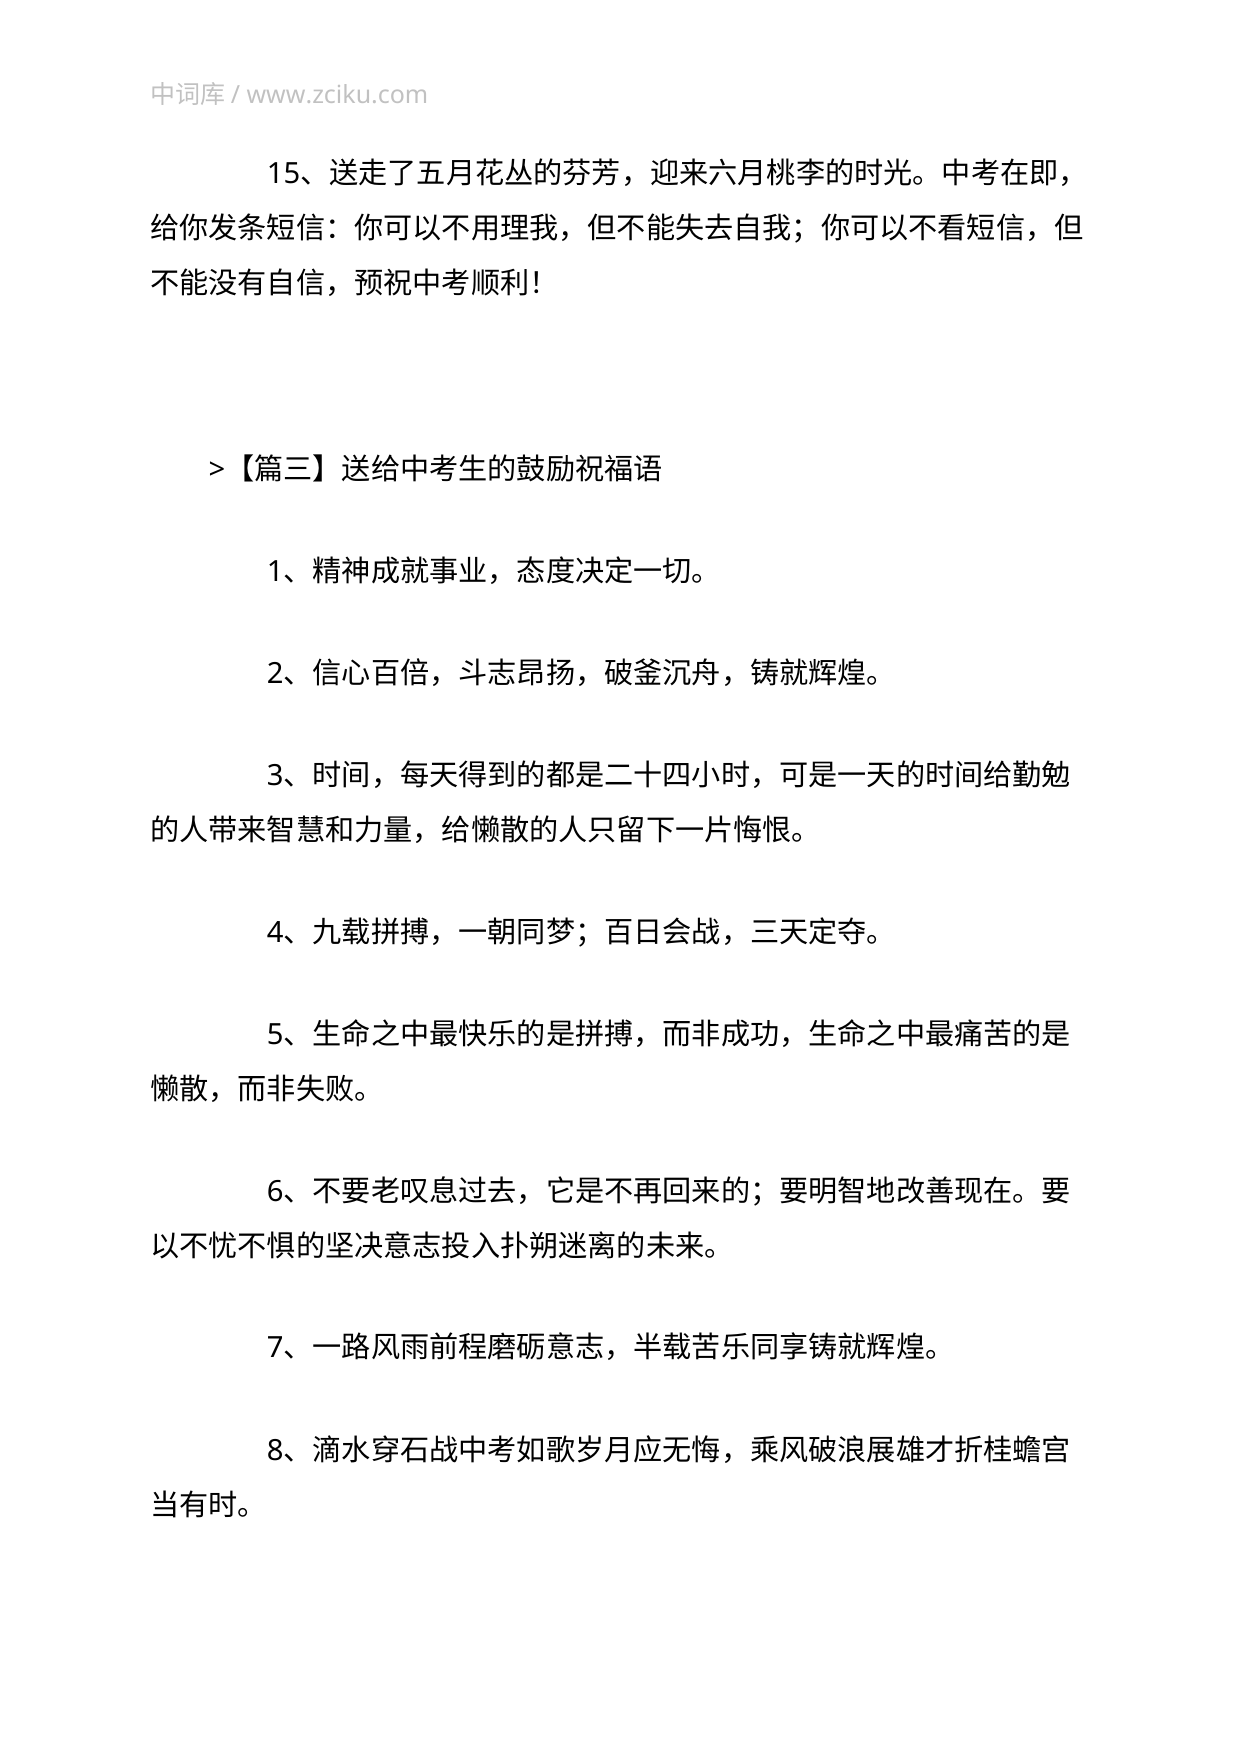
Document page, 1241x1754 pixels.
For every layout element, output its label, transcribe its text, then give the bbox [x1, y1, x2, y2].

text 15、送走了五月花丛的芬芳，迎来六月桃李的时光。中考在即，给你发条短信：你可以不用理我，但不能失去自我；你可以不看短信，但不能没有自信，预祝中考顺利！ [150, 150, 1090, 302]
text >【篇三】送给中考生的鼓励祝福语 [150, 446, 1090, 488]
text 2、信心百倍，斗志昂扬，破釜沉舟，铸就辉煌。 [150, 650, 1090, 692]
text 4、九载拼搏，一朝同梦；百日会战，三天定夺。 [150, 908, 1090, 951]
text 6、不要老叹息过去，它是不再回来的；要明智地改善现在。要以不忧不惧的坚决意志投入扑朔迷离的未来。 [150, 1167, 1090, 1264]
text 3、时间，每天得到的都是二十四小时，可是一天的时间给勤勉的人带来智慧和力量，给懒散的人只留下一片悔恨。 [150, 752, 1090, 849]
text 7、一路风雨前程磨砺意志，半载苦乐同享铸就辉煌。 [150, 1324, 1090, 1366]
text 5、生命之中最快乐的是拼搏，而非成功，生命之中最痛苦的是懒散，而非失败。 [150, 1011, 1090, 1108]
text 1、精神成就事业，态度决定一切。 [150, 548, 1090, 590]
text 8、滴水穿石战中考如歌岁月应无悔，乘风破浪展雄才折桂蟾宫当有时。 [150, 1426, 1090, 1523]
